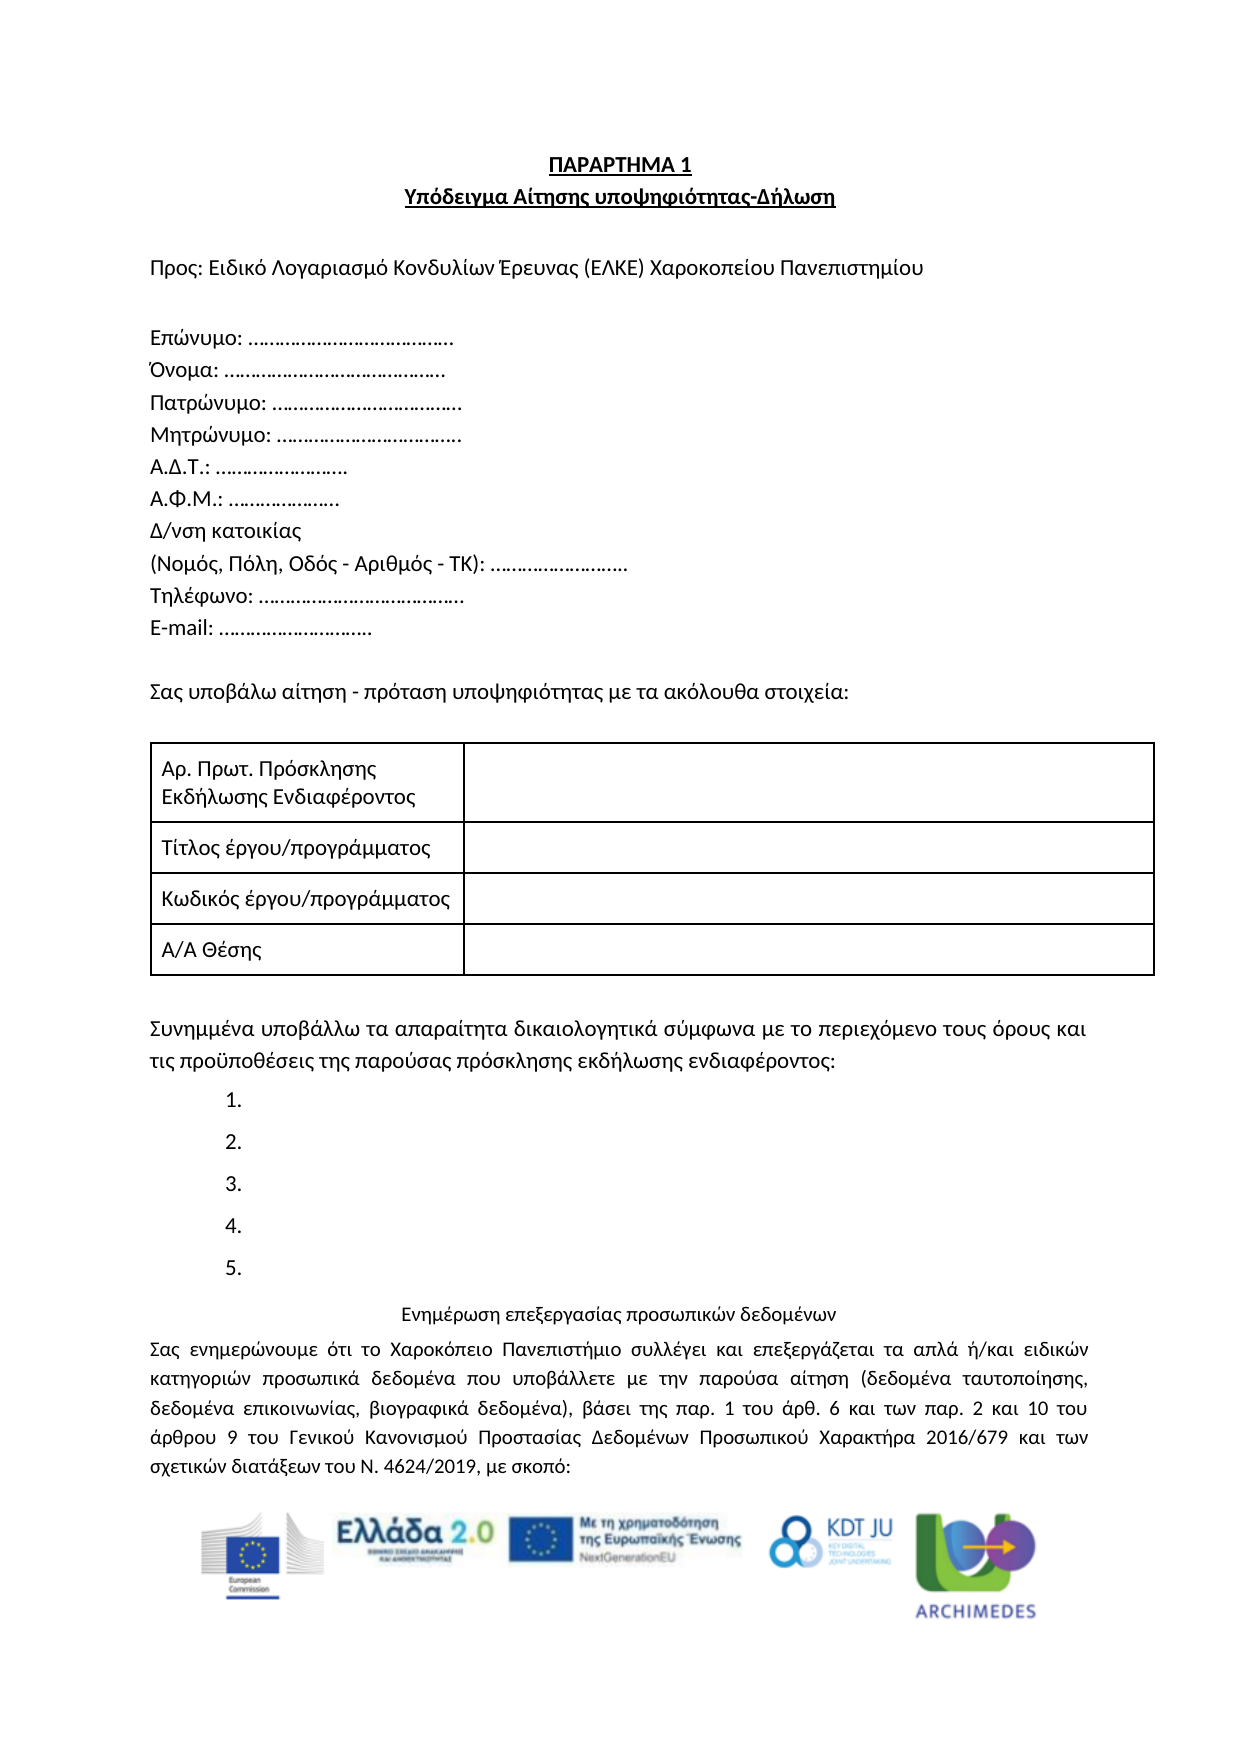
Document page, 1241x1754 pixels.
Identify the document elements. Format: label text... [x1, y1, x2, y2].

text Προς: Ειδικό Λογαριασμό Κονδυλίων Έρευνας (ΕΛΚΕ) Χαροκοπείου Πανεπιστημίου [150, 253, 1090, 281]
text Συνημμένα υποβάλλω τα απαραίτητα δικαιολογητικά σύμφωνα με το περιεχόμενο τους όρους και τις προϋποθέσεις της παρούσας πρόσκλησης εκδήλωσης ενδιαφέροντος: [150, 1014, 1088, 1074]
text ΠΑΡΑΡΤΗΜΑ 1 [150, 150, 1090, 178]
table_cell [465, 925, 1153, 974]
table_header Αρ. Πρωτ. Πρόσκλησης Εκδήλωσης Ενδιαφέροντος [152, 744, 463, 821]
table_cell [465, 874, 1153, 923]
picture [150, 1511, 1091, 1634]
text Πατρώνυμο: ……………………………… [150, 388, 1090, 416]
table_header [465, 744, 1153, 821]
table_cell Α/Α Θέσης [152, 925, 463, 974]
table_cell Τίτλος έργου/προγράμματος [152, 823, 463, 872]
text (Νομός, Πόλη, Οδός - Αριθμός - ΤΚ): …………………….. [150, 549, 1090, 577]
table_cell Κωδικός έργου/προγράμματος [152, 874, 463, 923]
text Δ/νση κατοικίας [150, 517, 1090, 544]
text Όνομα: …………………………………… [150, 356, 1090, 384]
text Τηλέφωνο: ………………………………… [150, 581, 1090, 609]
text Σας ενημερώνουμε ότι το Χαροκόπειο Πανεπιστήμιο συλλέγει και επεξεργάζεται τα απλά ή/και ειδικών κατηγοριών προσωπικά δεδομένα που υποβάλλετε με την παρούσα αίτηση (δεδομένα ταυτοποίησης, δεδομένα επικοινωνίας, βιογραφικά δεδομένα), βάσει της παρ. 1 του άρθ. 6 και των παρ. 2 και 10 του άρθρου 9 του Γενικού Κανονισμού Προστασίας Δεδομένων Προσωπικού Χαρακτήρα 2016/679 και των σχετικών διατάξεων του Ν. 4624/2019, με σκοπό: [150, 1336, 1090, 1478]
text Υπόδειγμα Αίτησης υποψηφιότητας-Δήλωση [150, 182, 1090, 210]
text Μητρώνυμο: …………………………….. [150, 420, 1090, 448]
text E-mail: ……………………….. [150, 613, 1090, 641]
text Α.Δ.Τ.: ……………………. [150, 452, 1090, 480]
text Α.Φ.Μ.: ………………… [150, 484, 1090, 512]
text Επώνυμο: ………………………………… [150, 323, 1090, 351]
table_cell [465, 823, 1153, 872]
text Σας υποβάλω αίτηση - πρόταση υποψηφιότητας με τα ακόλουθα στοιχεία: [150, 677, 1090, 706]
text Ενημέρωση επεξεργασίας προσωπικών δεδομένων [150, 1301, 1088, 1326]
